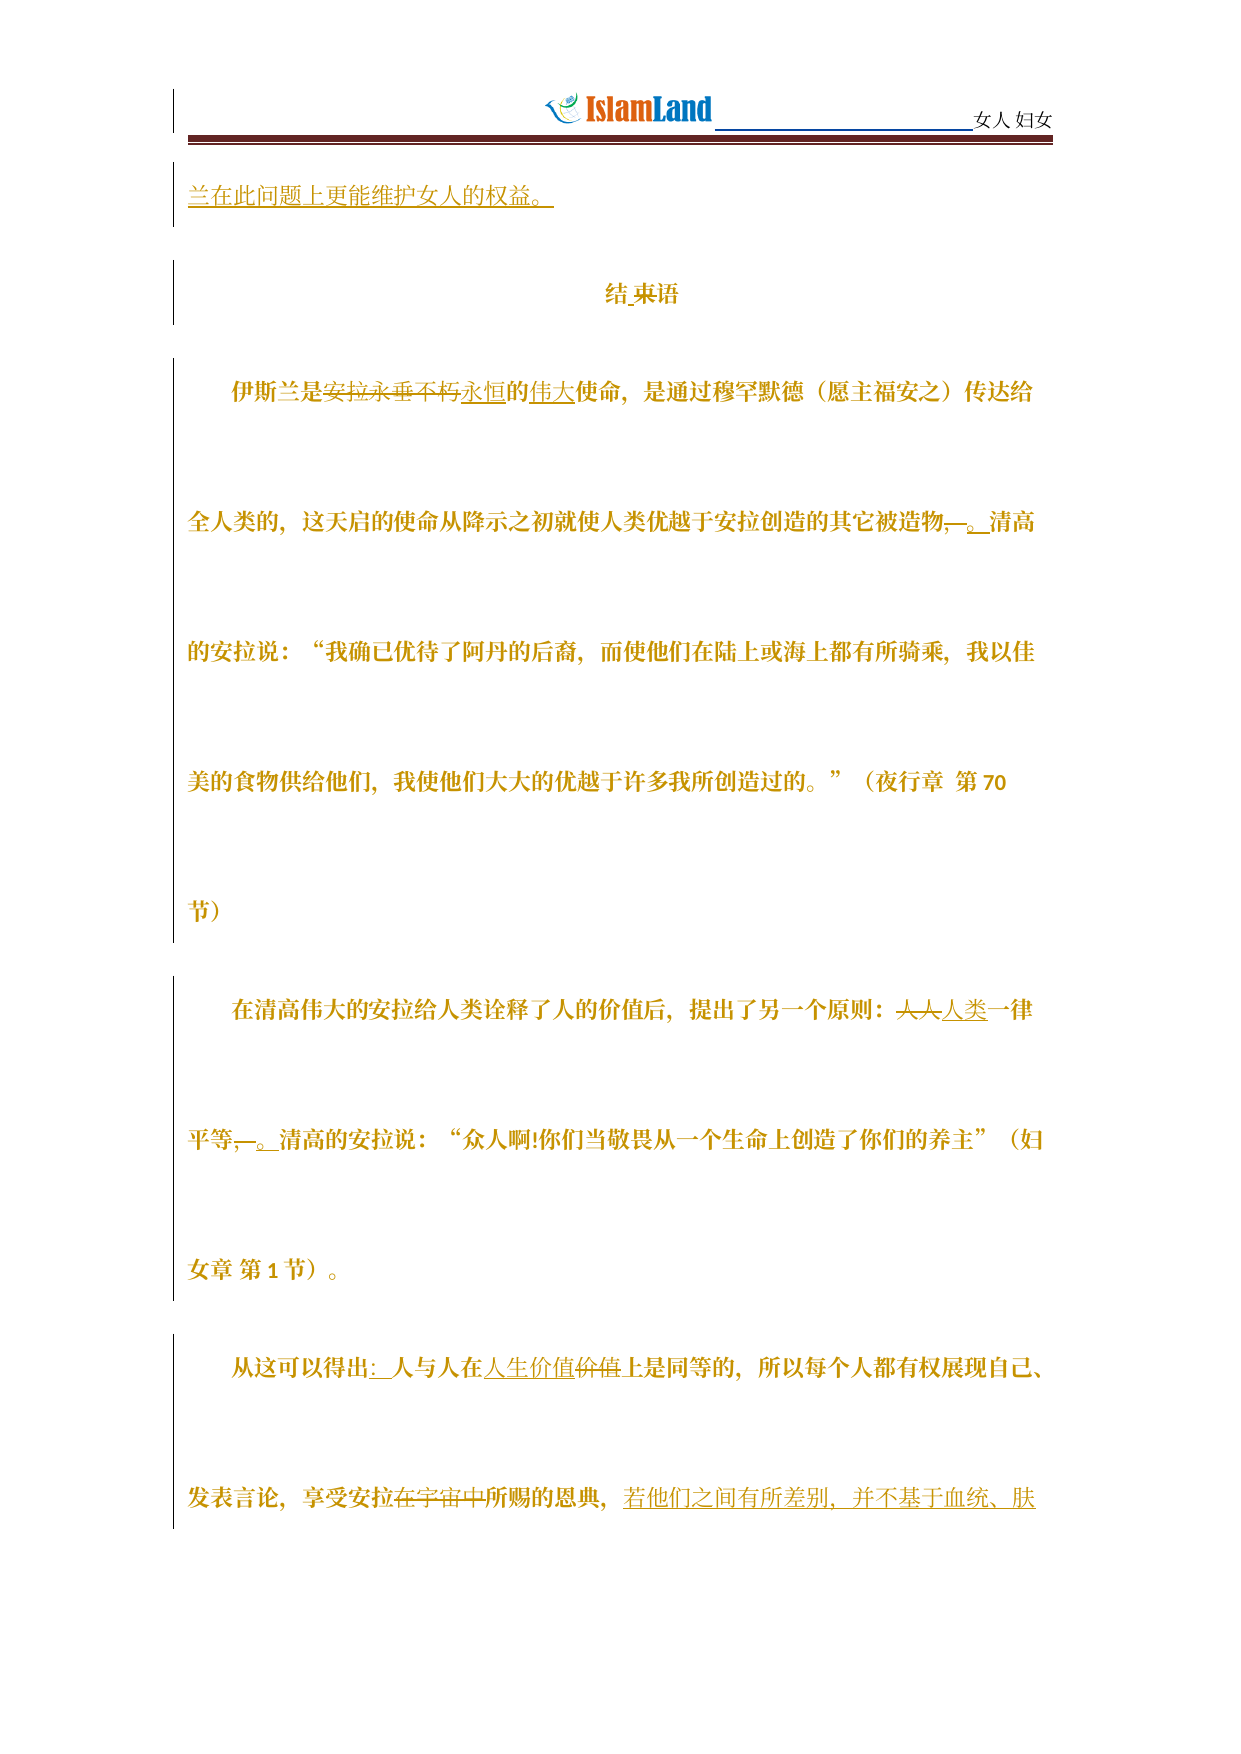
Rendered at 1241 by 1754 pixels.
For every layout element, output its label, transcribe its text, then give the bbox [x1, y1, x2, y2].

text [187, 1334, 1053, 1529]
text 伊斯兰是的使命，是通过穆罕默德（愿主福安之）传达给全人类的，这天启的使命从降示之初就使人类优越于安拉创造的其它被造物清高的安拉说：“我确已优待了阿丹的后裔，而使他们在陆上或海上都有所骑乘，我以佳美的食物供给他们，我使他们大大的优越于许多我所创造过的。”（夜行章 第70节） [187, 358, 1053, 943]
picture [542, 88, 715, 128]
text 结语 [187, 260, 1053, 325]
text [187, 162, 1053, 227]
text 在清高伟大的安拉给人类诠释了人的价值后，提出了另一个原则：一律平等清高的安拉说：“众人啊!你们当敬畏从一个生命上创造了你们的养主”（妇女章 第1节）。 [187, 976, 1053, 1301]
